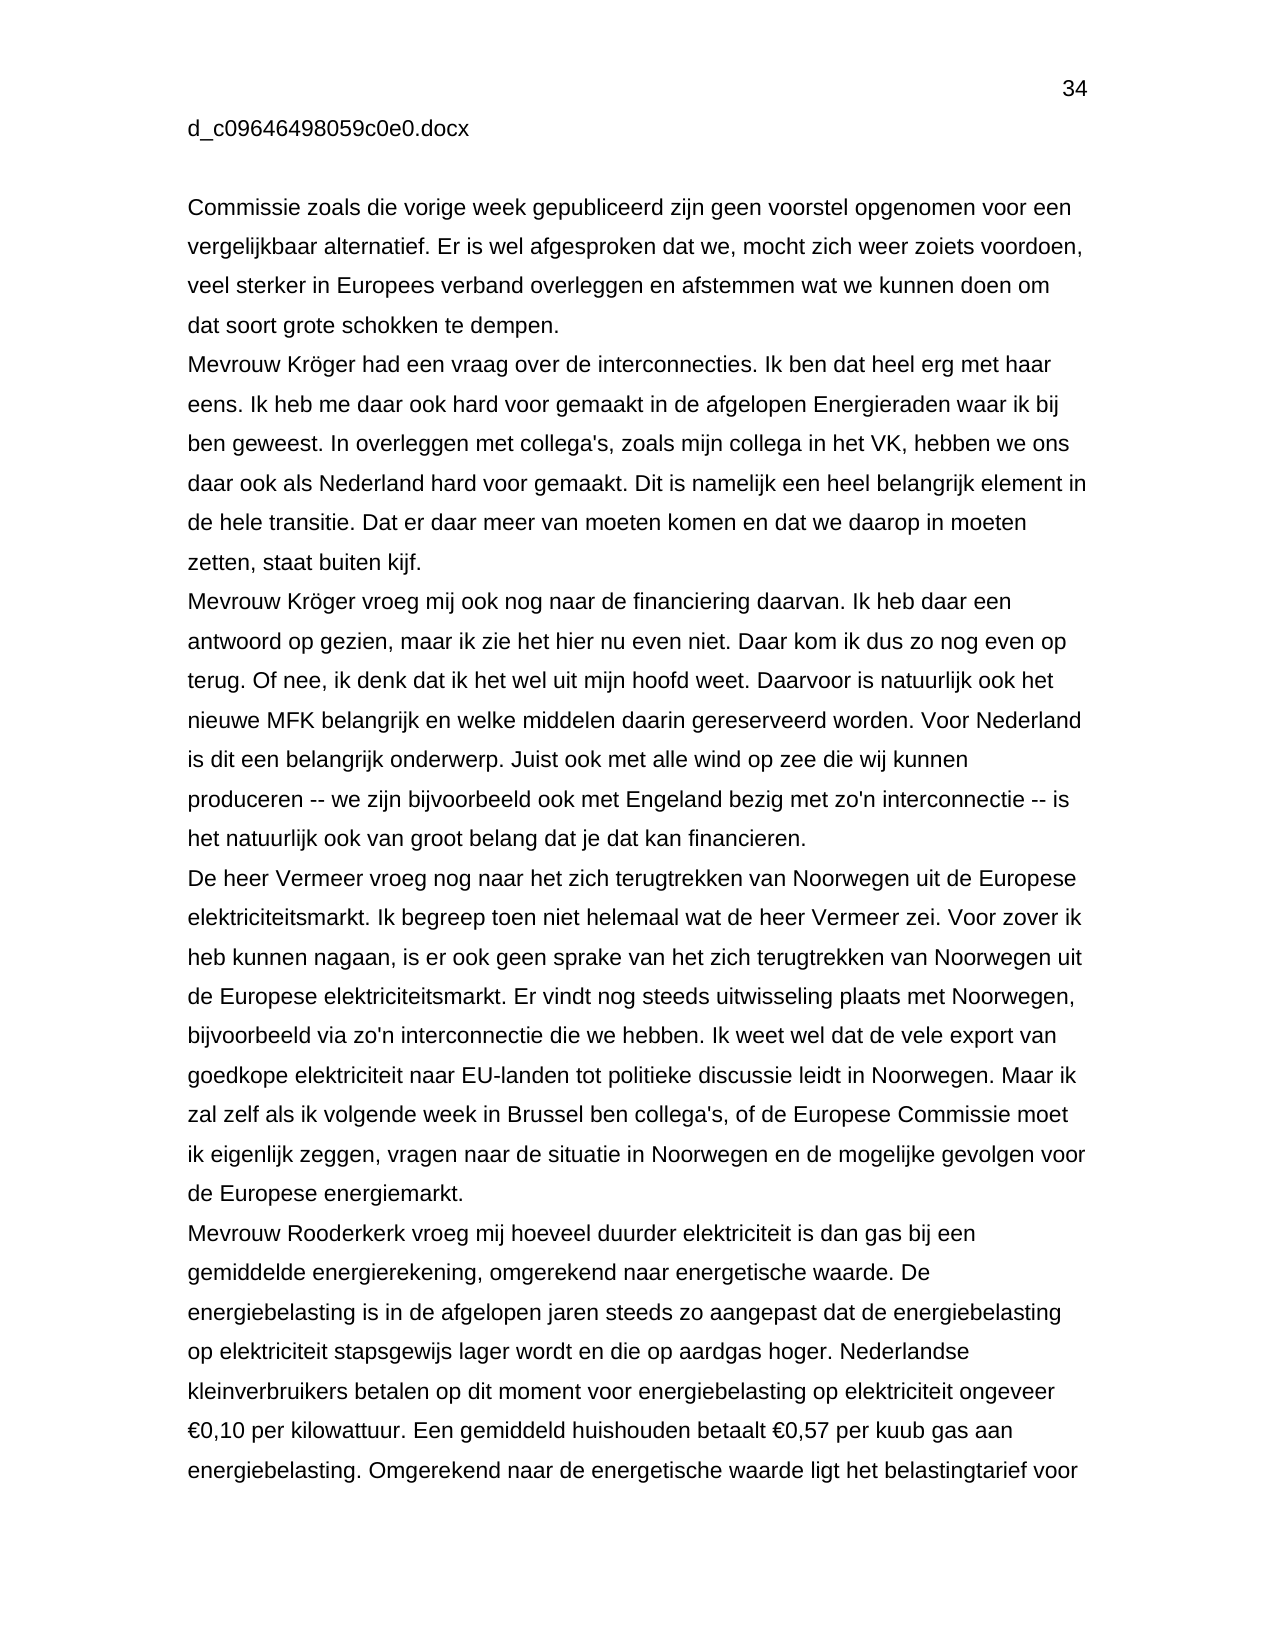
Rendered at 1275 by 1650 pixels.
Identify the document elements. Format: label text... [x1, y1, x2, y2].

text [187, 193, 1087, 338]
text De heer Vermeer vroeg nog naar het zich terugtrekken van Noorwegen uit de Europese elektriciteitsmarkt. Ik begreep toen niet helemaal wat de heer Vermeer zei. Voor zover ik heb kunnen nagaan, is er ook geen sprake van het zich terugtrekken van Noorwegen uit de Europese elektriciteitsmarkt. Er vindt nog steeds uitwisseling plaats met Noorwegen, bijvoorbeeld via zo'n interconnectie die we hebben. Ik weet wel dat de vele export van goedkope elektriciteit naar EU-landen tot politieke discussie leidt in Noorwegen. Maar ik zal zelf als ik volgende week in Brussel ben collega's, of de Europese Commissie moet ik eigenlijk zeggen, vragen naar de situatie in Noorwegen en de mogelijke gevolgen voor de Europese energiemarkt. [187, 864, 1087, 1207]
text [187, 1220, 1087, 1483]
text Mevrouw Kröger had een vraag over de interconnecties. Ik ben dat heel erg met haar eens. Ik heb me daar ook hard voor gemaakt in de afgelopen Energieraden waar ik bij ben geweest. In overleggen met collega's, zoals mijn collega in het VK, hebben we ons daar ook als Nederland hard voor gemaakt. Dit is namelijk een heel belangrijk element in de hele transitie. Dat er daar meer van moeten komen en dat we daarop in moeten zetten, staat buiten kijf. [187, 351, 1087, 575]
text Mevrouw Kröger vroeg mij ook nog naar de financiering daarvan. Ik heb daar een antwoord op gezien, maar ik zie het hier nu even niet. Daar kom ik dus zo nog even op terug. Of nee, ik denk dat ik het wel uit mijn hoofd weet. Daarvoor is natuurlijk ook het nieuwe MFK belangrijk en welke middelen daarin gereserveerd worden. Voor Nederland is dit een belangrijk onderwerp. Juist ook met alle wind op zee die wij kunnen produceren -- we zijn bijvoorbeeld ook met Engeland bezig met zo'n interconnectie -- is het natuurlijk ook van groot belang dat je dat kan financieren. [187, 588, 1087, 851]
